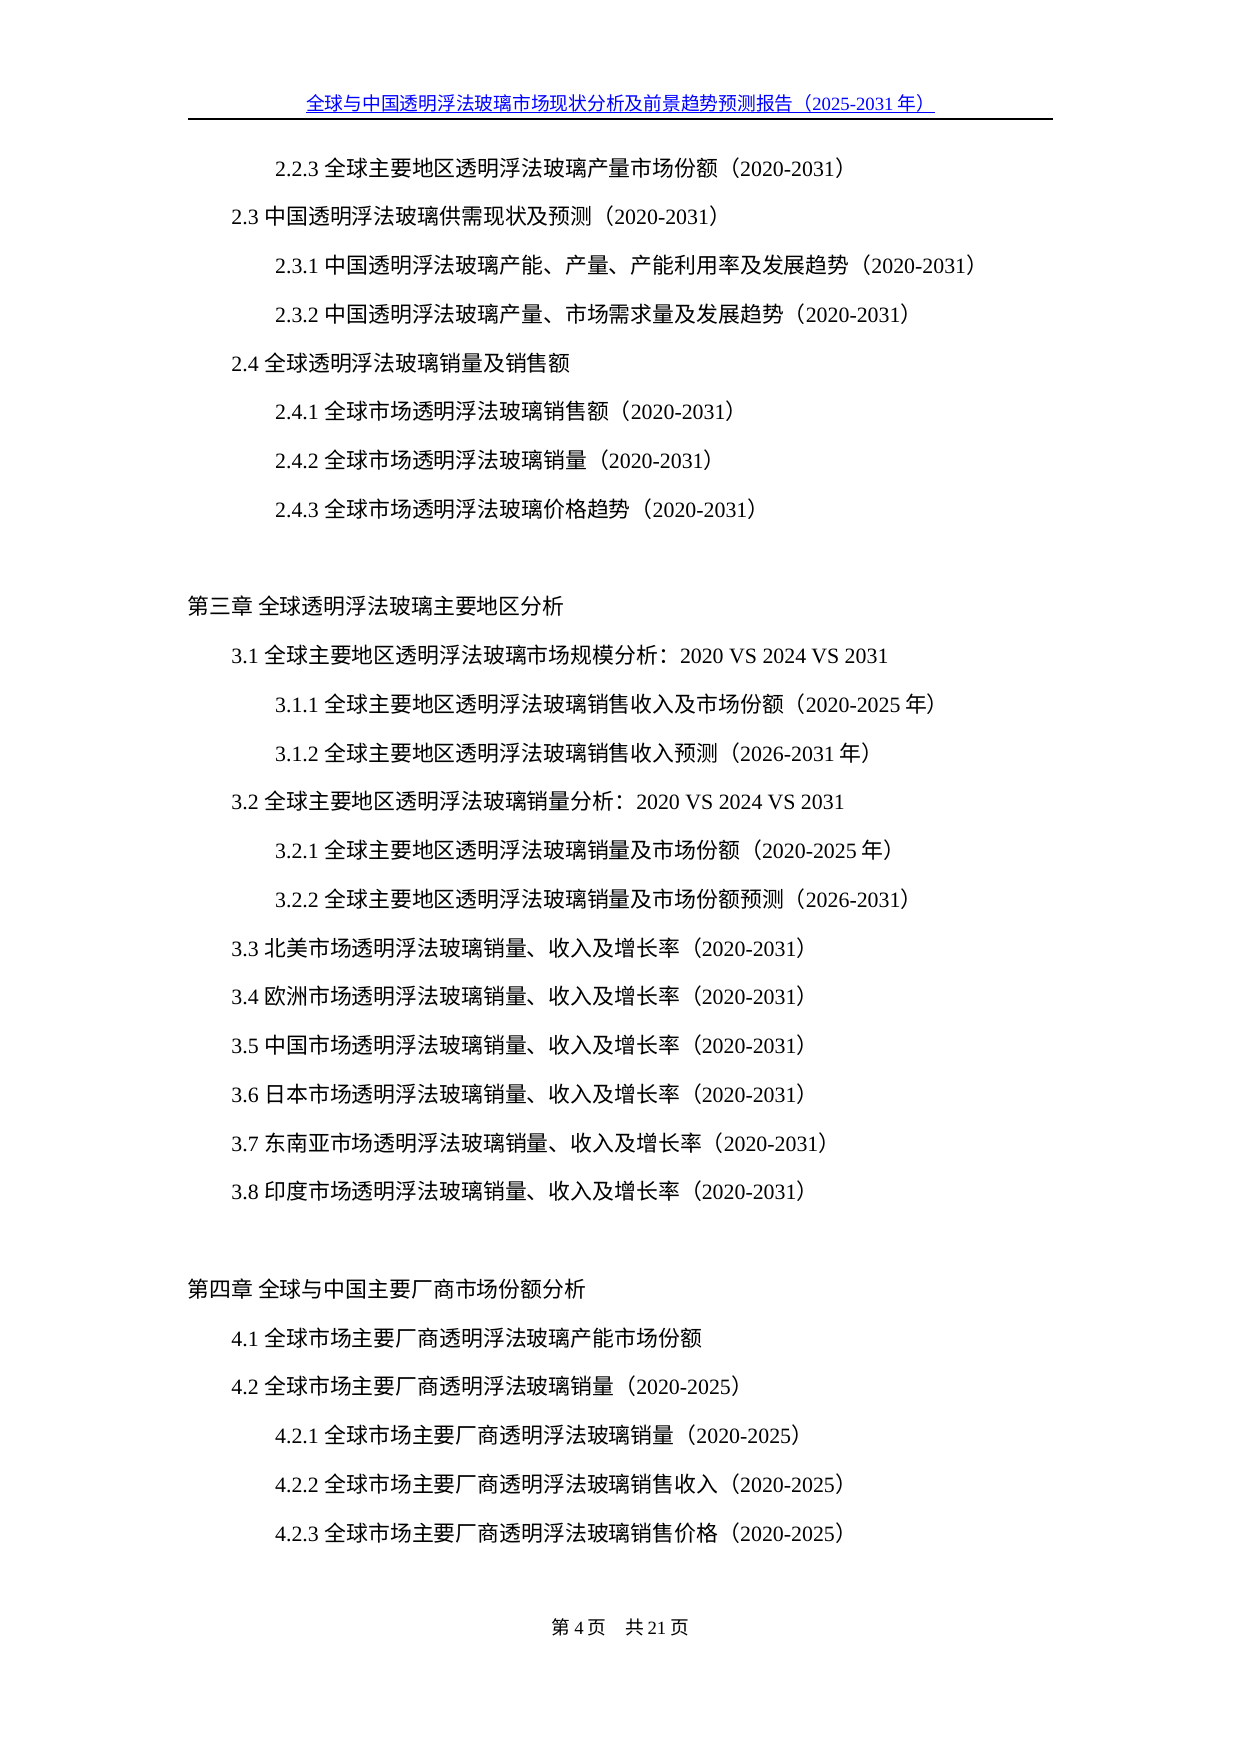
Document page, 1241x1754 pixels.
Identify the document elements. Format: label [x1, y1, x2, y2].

text [187, 150, 1053, 1548]
